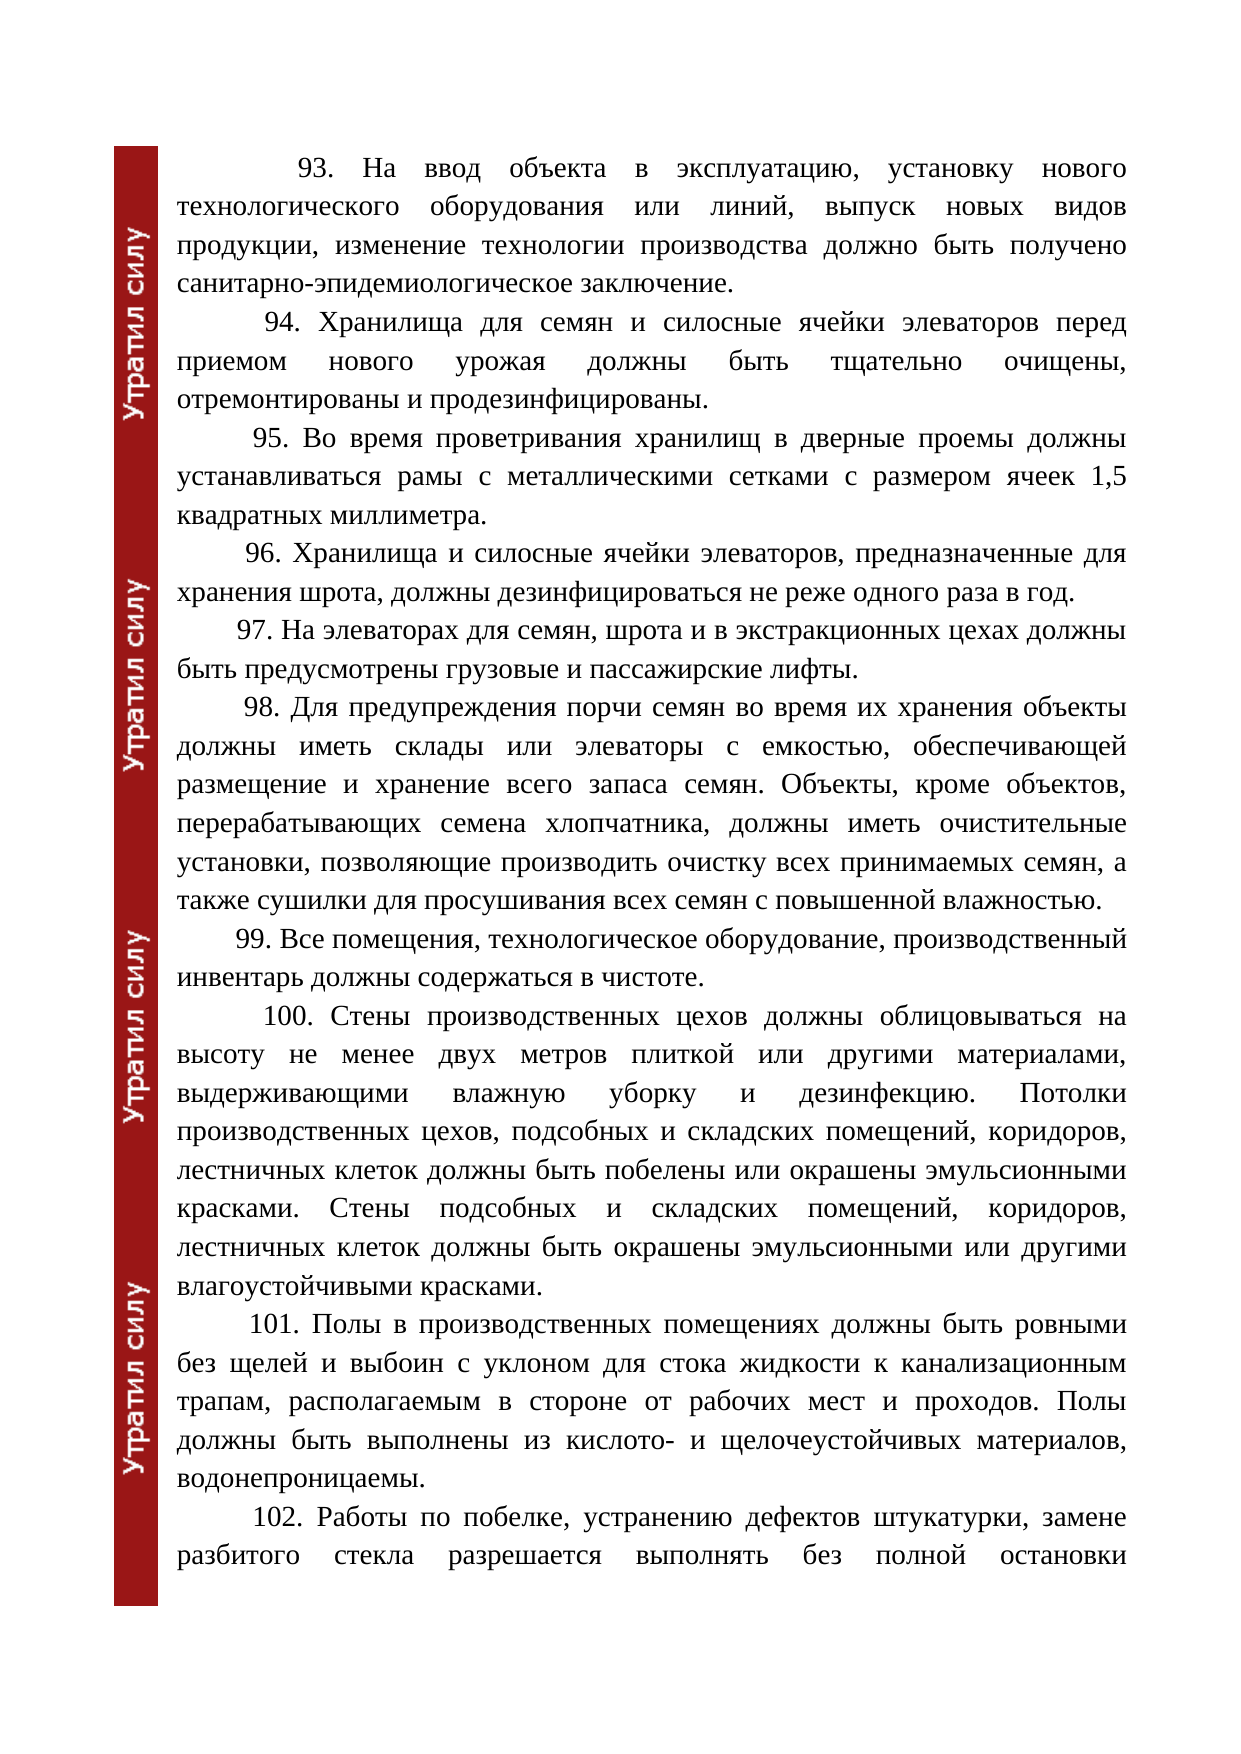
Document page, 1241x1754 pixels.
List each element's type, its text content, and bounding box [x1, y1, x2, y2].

text 95. Во время проветривания хранилищ в дверные проемы должны устанавливаться рамы с металлическими сетками с размером ячеек 1,5 квадратных миллиметра. [112, 420, 1128, 530]
picture [114, 299, 158, 304]
picture [114, 530, 158, 535]
picture [114, 916, 158, 921]
picture [114, 607, 158, 612]
text 100. Стены производственных цехов должны облицовываться на высоту не менее двух метров плиткой или другими материалами, выдерживающими влажную уборку и дезинфекцию. Потолки производственных цехов, подсобных и складских помещений, коридоров, лестничных клеток должны быть побелены или окрашены эмульсионными красками. Стены подсобных и складских помещений, коридоров, лестничных клеток должны быть окрашены эмульсионными или другими влагоустойчивыми красками. [112, 998, 1128, 1301]
text 99. Все помещения, технологическое оборудование, производственный инвентарь должны содержаться в чистоте. [112, 921, 1128, 993]
text 96. Хранилища и силосные ячейки элеваторов, предназначенные для хранения шрота, должны дезинфицироваться не реже одного раза в год. [112, 535, 1128, 607]
picture [114, 146, 158, 150]
picture [114, 415, 158, 420]
text 94. Хранилища для семян и силосные ячейки элеваторов перед приемом нового урожая должны быть тщательно очищены, отремонтированы и продезинфицированы. [112, 304, 1128, 415]
text 101. Полы в производственных помещениях должны быть ровными без щелей и выбоин с уклоном для стока жидкости к канализационным трапам, располагаемым в стороне от рабочих мест и проходов. Полы должны быть выполнены из кислото- и щелочеустойчивых материалов, водонепроницаемы. [112, 1306, 1128, 1494]
text 93. На ввод объекта в эксплуатацию, установку нового технологического оборудования или линий, выпуск новых видов продукции, изменение технологии производства должно быть получено санитарно-эпидемиологическое заключение. [112, 150, 1128, 299]
picture [114, 1571, 158, 1606]
text 98. Для предупреждения порчи семян во время их хранения объекты должны иметь склады или элеваторы с емкостью, обеспечивающей размещение и хранение всего запаса семян. Объекты, кроме объектов, перерабатывающих семена хлопчатника, должны иметь очистительные установки, позволяющие производить очистку всех принимаемых семян, а также сушилки для просушивания всех семян с повышенной влажностью. [112, 689, 1128, 916]
picture [114, 1494, 158, 1499]
picture [114, 993, 158, 998]
picture [114, 1301, 158, 1306]
text 97. На элеваторах для семян, шрота и в экстракционных цехах должны быть предусмотрены грузовые и пассажирские лифты. [112, 612, 1128, 684]
picture [114, 684, 158, 689]
